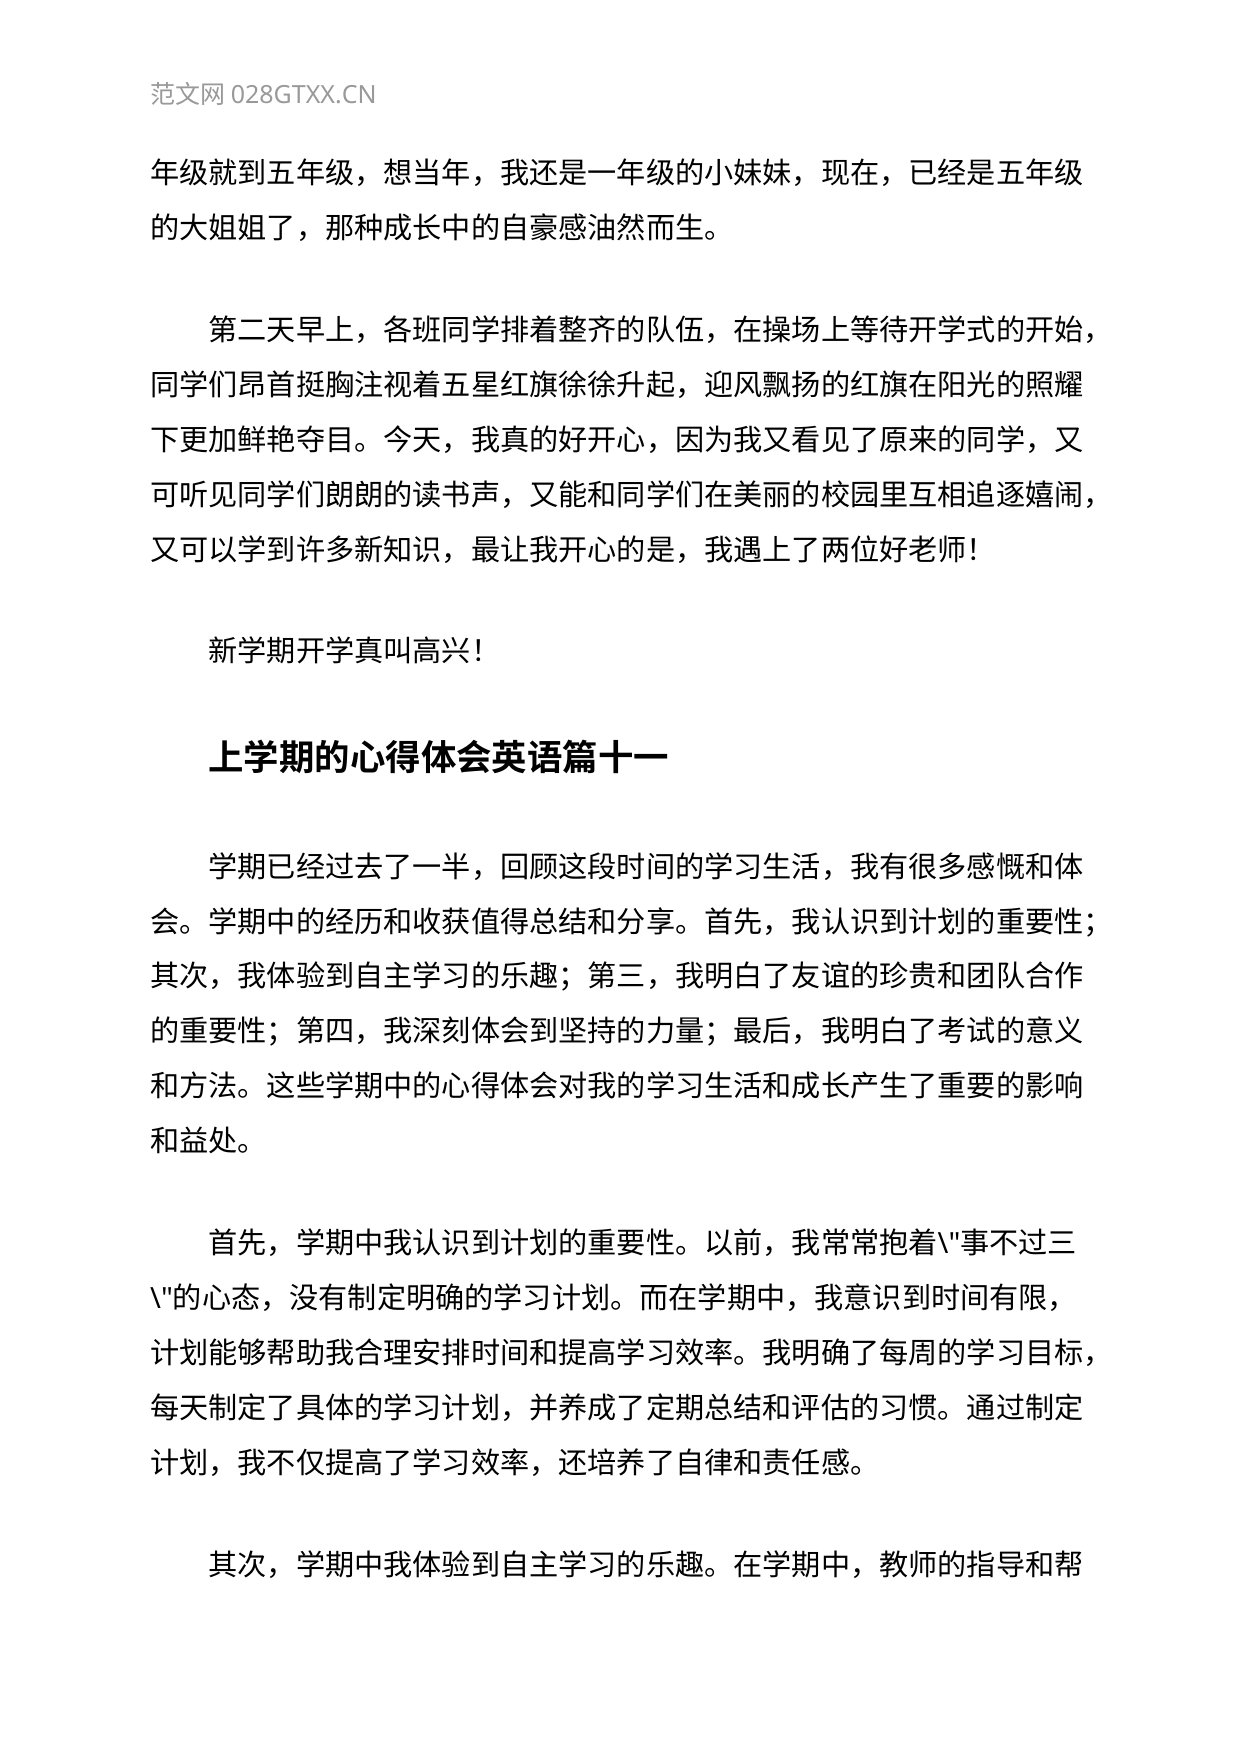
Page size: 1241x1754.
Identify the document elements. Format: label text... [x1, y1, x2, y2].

text 第二天早上，各班同学排着整齐的队伍，在操场上等待开学式的开始，同学们昂首挺胸注视着五星红旗徐徐升起，迎风飘扬的红旗在阳光的照耀下更加鲜艳夺目。今天，我真的好开心，因为我又看见了原来的同学，又可听见同学们朗朗的读书声，又能和同学们在美丽的校园里互相追逐嬉闹，又可以学到许多新知识，最让我开心的是，我遇上了两位好老师！ [150, 307, 1090, 568]
text 学期已经过去了一半，回顾这段时间的学习生活，我有很多感慨和体会。学期中的经历和收获值得总结和分享。首先，我认识到计划的重要性；其次，我体验到自主学习的乐趣；第三，我明白了友谊的珍贵和团队合作的重要性；第四，我深刻体会到坚持的力量；最后，我明白了考试的意义和方法。这些学期中的心得体会对我的学习生活和成长产生了重要的影响和益处。 [150, 843, 1090, 1160]
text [150, 1541, 1090, 1583]
text 首先，学期中我认识到计划的重要性。以前，我常常抱着\"事不过三\"的心态，没有制定明确的学习计划。而在学期中，我意识到时间有限，计划能够帮助我合理安排时间和提高学习效率。我明确了每周的学习目标，每天制定了具体的学习计划，并养成了定期总结和评估的习惯。通过制定计划，我不仅提高了学习效率，还培养了自律和责任感。 [150, 1219, 1090, 1482]
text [150, 150, 1090, 247]
text 上学期的心得体会英语篇十一 [150, 730, 1090, 781]
text 新学期开学真叫高兴！ [150, 628, 1090, 670]
